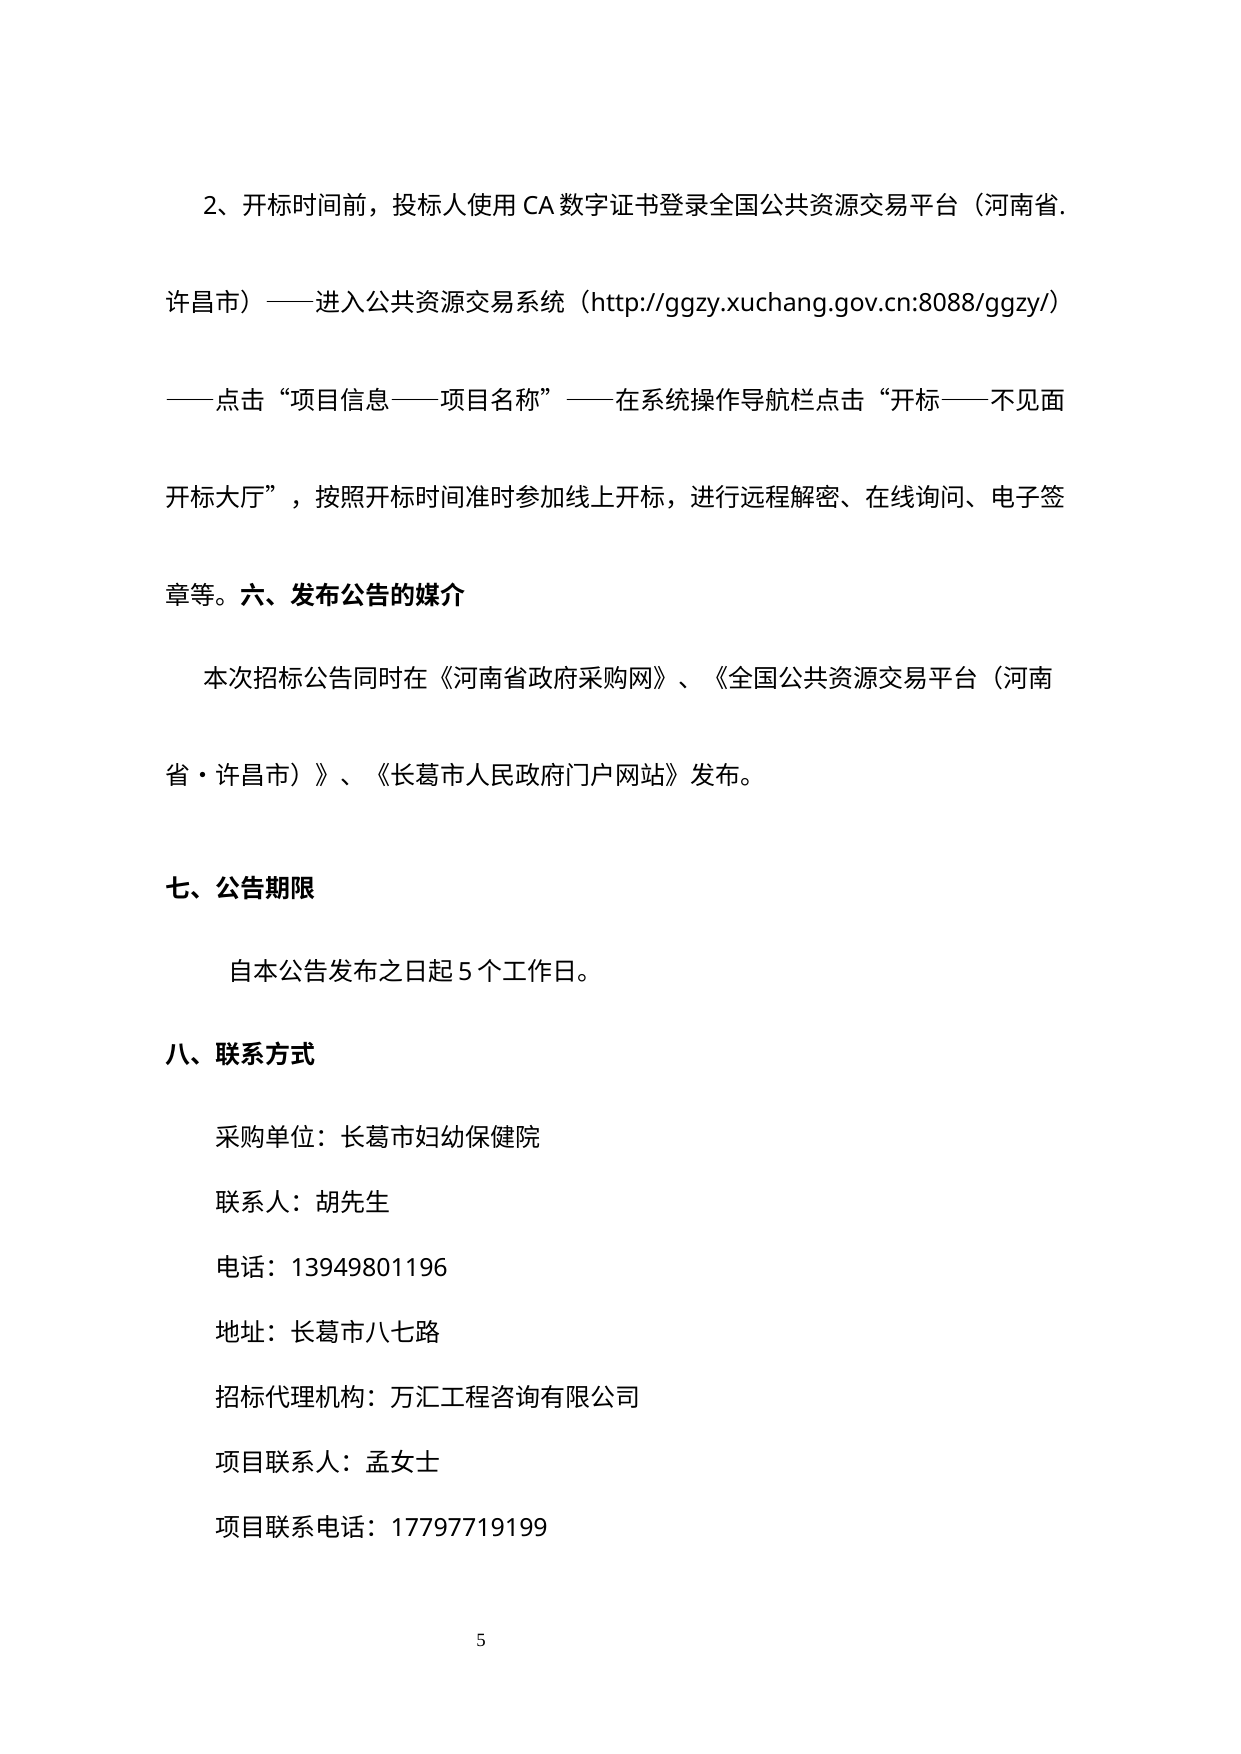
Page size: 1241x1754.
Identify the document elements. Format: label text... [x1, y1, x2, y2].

text 电话：13949801196 [165, 1233, 1087, 1298]
text 联系人：胡先生 [165, 1168, 1087, 1233]
text 自本公告发布之日起5个工作日。 [165, 937, 1087, 1002]
text 本次招标公告同时在《河南省政府采购网》、《全国公共资源交易平台（河南省•许昌市）》、《长葛市人民政府门户网站》发布。 [165, 644, 1087, 806]
text 项目联系人：孟女士 [165, 1428, 1087, 1493]
text 采购单位：长葛市妇幼保健院 [165, 1103, 1087, 1168]
text 招标代理机构：万汇工程咨询有限公司 [165, 1363, 1087, 1428]
text 2、开标时间前，投标人使用CA数字证书登录全国公共资源交易平台（河南省.许昌市）——进入公共资源交易系统（http://ggzy.xuchang.gov.cn:8088/ggzy/）——点击“项目信息——项目名称”——在系统操作导航栏点击“开标——不见面开标大厅”，按照开标时间准时参加线上开标，进行远程解密、在线询问、电子签章等。六、发布公告的媒介 [165, 171, 1087, 626]
text 地址：长葛市八七路 [165, 1298, 1087, 1363]
text 项目联系电话：17797719199 [165, 1493, 1087, 1558]
text 七、公告期限 [165, 854, 1087, 919]
text 八、联系方式 [165, 1020, 1087, 1085]
